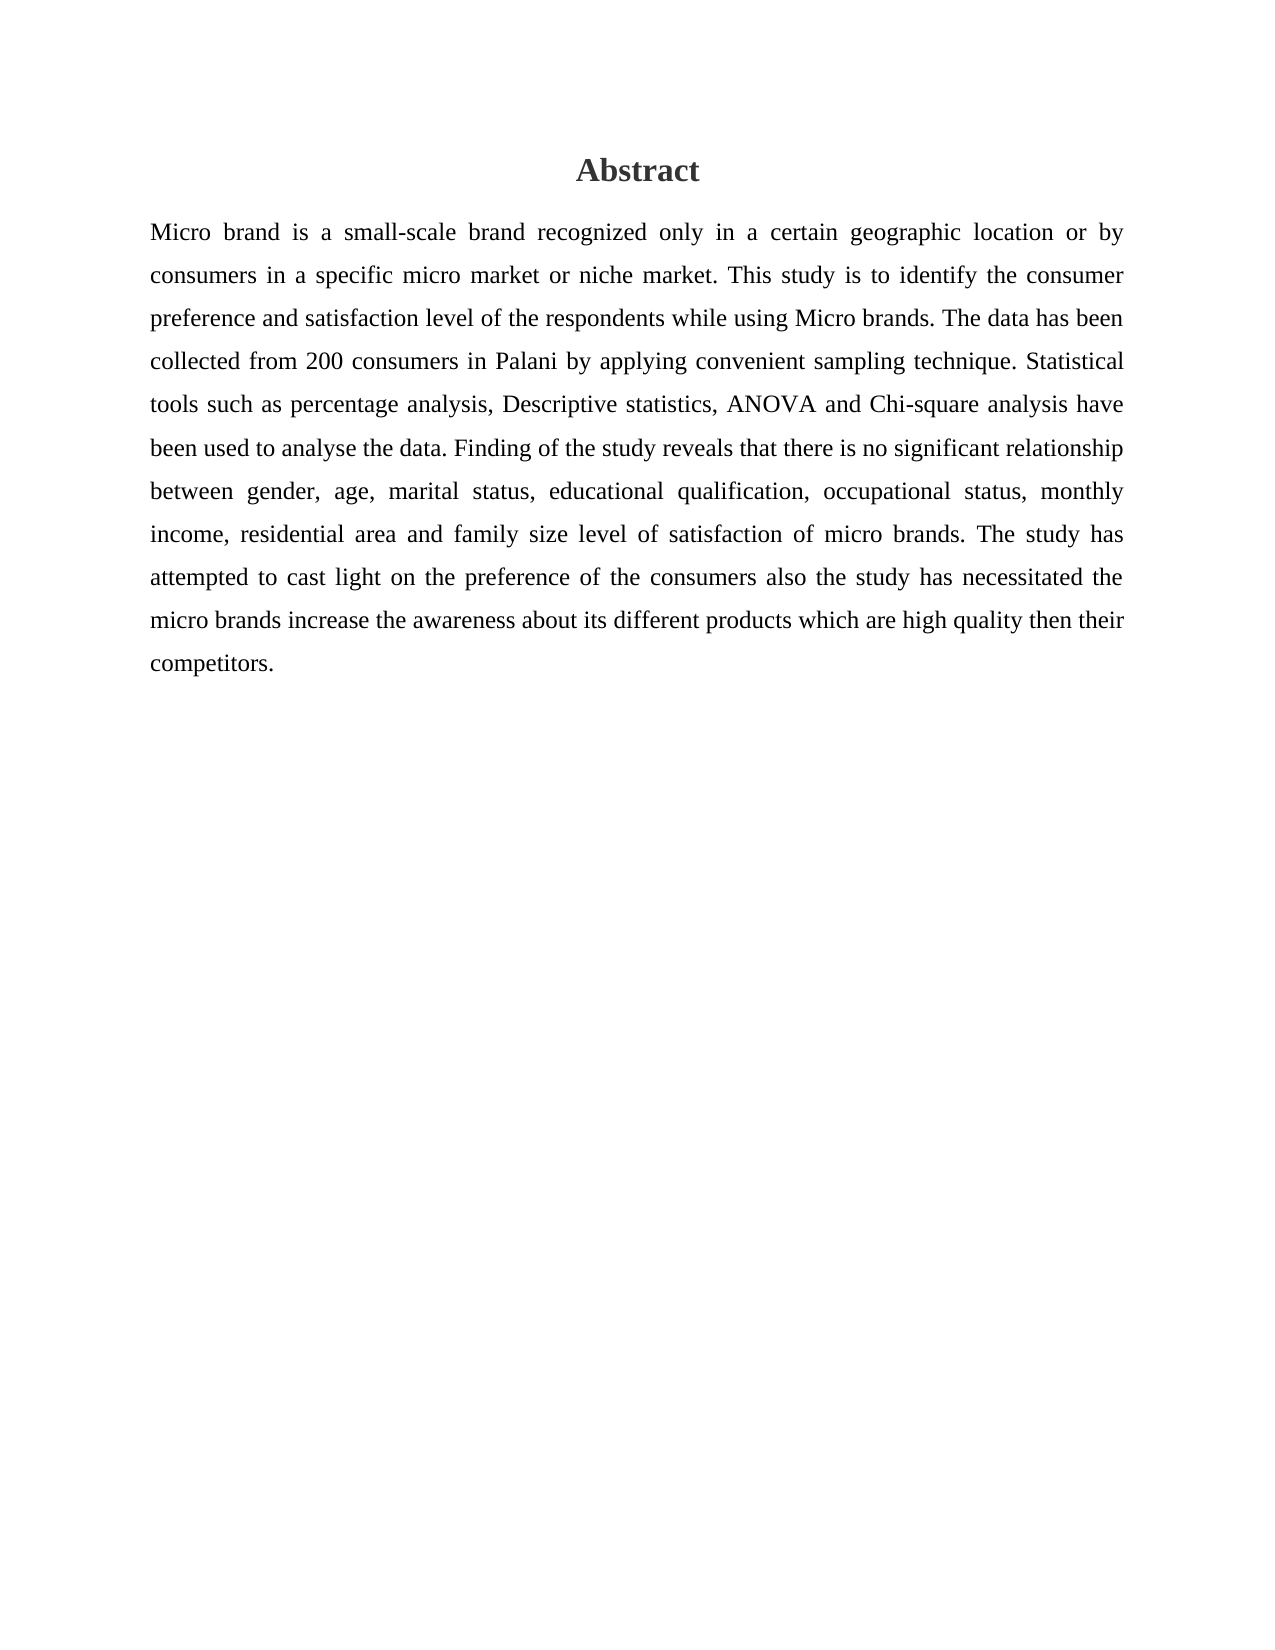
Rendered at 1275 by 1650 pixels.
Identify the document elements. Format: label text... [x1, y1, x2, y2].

text Micro brand is a small-scale brand recognized only in a certain geographic location or by consumers in a specific micro market or niche market. This study is to identify the consumer preference and satisfaction level of the respondents while using Micro brands. The data has been collected from 200 consumers in Palani by applying convenient sampling technique. Statistical tools such as percentage analysis, Descriptive statistics, ANOVA and Chi-square analysis have been used to analyse the data. Finding of the study reveals that there is no significant relationship between gender, age, marital status, educational qualification, occupational status, monthly income, residential area and family size level of satisfaction of micro brands. The study has attempted to cast light on the preference of the consumers also the study has necessitated the micro brands increase the awareness about its different products which are high quality then their competitors. [150, 217, 1125, 677]
text Abstract [150, 150, 1125, 188]
